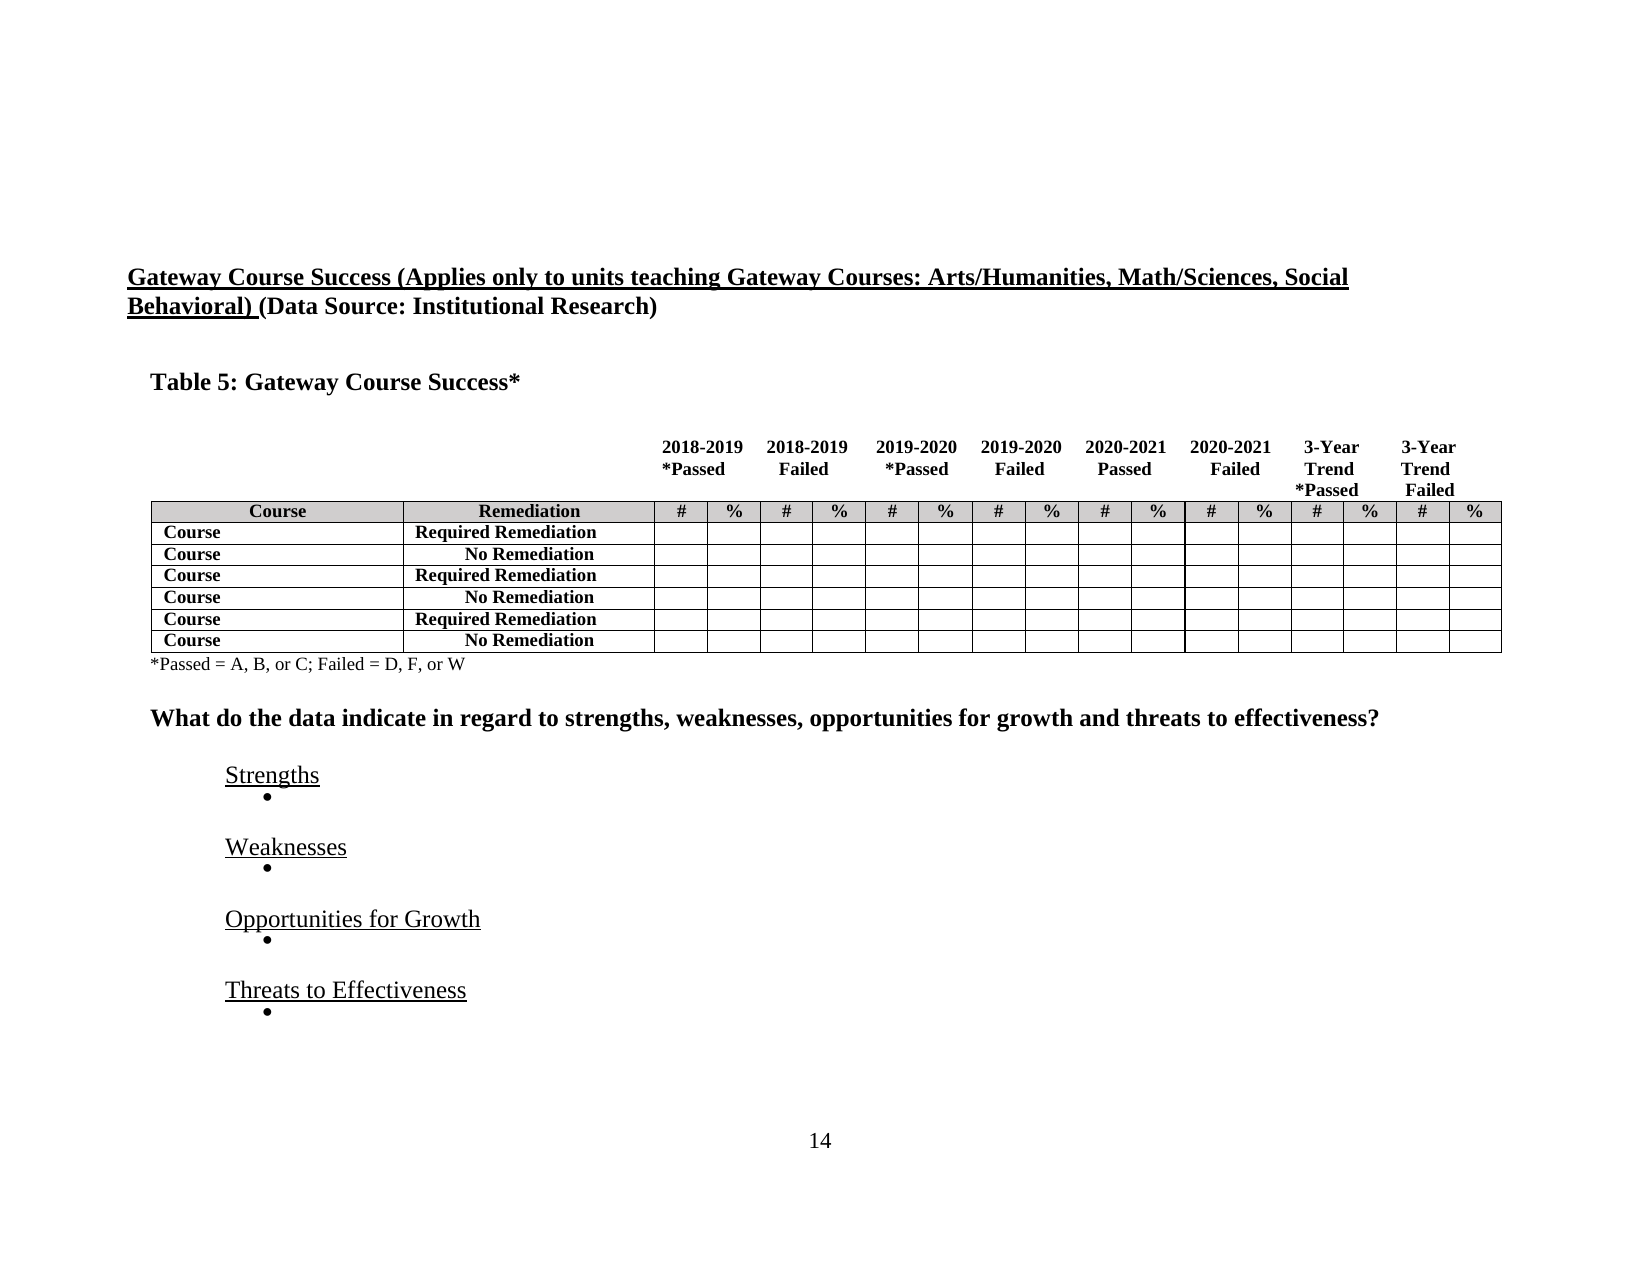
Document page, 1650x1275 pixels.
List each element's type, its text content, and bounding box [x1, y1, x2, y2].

table_cell [919, 545, 972, 565]
table_cell [813, 566, 865, 587]
table_cell [1450, 588, 1501, 608]
table_cell [1397, 545, 1449, 565]
table_cell [655, 566, 707, 587]
table_header % [919, 502, 972, 522]
table_cell [919, 610, 972, 630]
table_header % [1450, 502, 1501, 522]
table_header # [1292, 502, 1343, 522]
table_cell [708, 588, 760, 608]
text *Passed Failed *Passed Failed Passed Failed Trend Trend [127, 457, 1450, 479]
table_cell Required Remediation [404, 523, 654, 544]
table_cell [813, 523, 865, 544]
table_cell [761, 588, 812, 608]
table_cell [973, 566, 1025, 587]
table_header % [813, 502, 865, 522]
table_cell [1344, 631, 1396, 652]
table_cell [1079, 588, 1131, 608]
table_cell [708, 610, 760, 630]
table_cell Course [152, 588, 403, 608]
table_header % [1239, 502, 1291, 522]
table_cell No Remediation [404, 588, 654, 608]
table_cell [1344, 588, 1396, 608]
text *Passed = A, B, or C; Failed = D, F, or W [150, 653, 1512, 674]
table_cell [1079, 631, 1131, 652]
table_cell [1132, 566, 1184, 587]
text  [127, 1004, 409, 1025]
text  [127, 789, 409, 810]
table_cell [973, 545, 1025, 565]
table_cell [1397, 523, 1449, 544]
table_cell [1132, 523, 1184, 544]
table_cell [973, 523, 1025, 544]
table_cell [1026, 631, 1078, 652]
table_header % [1132, 502, 1184, 522]
table_cell [866, 588, 918, 608]
table_cell [1292, 523, 1343, 544]
table_cell [1026, 566, 1078, 587]
table_cell [655, 523, 707, 544]
table_cell [1132, 588, 1184, 608]
table_cell [813, 588, 865, 608]
table_cell [1450, 545, 1501, 565]
table_cell [1397, 610, 1449, 630]
table_cell Required Remediation [404, 610, 654, 630]
table_cell [1186, 631, 1238, 652]
table_cell [1186, 545, 1238, 565]
table_cell [1186, 610, 1238, 630]
table_cell [866, 523, 918, 544]
table_cell [919, 588, 972, 608]
table_cell [919, 523, 972, 544]
table_cell [1239, 588, 1291, 608]
table_cell [1344, 523, 1396, 544]
table_cell [813, 545, 865, 565]
table_cell [1026, 610, 1078, 630]
table_cell [1186, 588, 1238, 608]
text  [127, 861, 409, 882]
table_cell [1344, 566, 1396, 587]
table_header % [1026, 502, 1078, 522]
text Weaknesses [225, 832, 1512, 861]
table_cell [1239, 566, 1291, 587]
table_header Course [152, 502, 403, 522]
table_cell [1079, 610, 1131, 630]
table_cell [1292, 566, 1343, 587]
table_cell [866, 545, 918, 565]
table_cell Course [152, 566, 403, 587]
table_cell Course [152, 631, 403, 652]
table_cell [1239, 545, 1291, 565]
table_cell [1292, 588, 1343, 608]
table_cell [1239, 610, 1291, 630]
text 2018-2019 2018-2019 2019-2020 2019-2020 2020-2021 2020-2021 3-Year 3-Year [127, 436, 1456, 457]
table_cell [1079, 566, 1131, 587]
table_cell [1344, 545, 1396, 565]
table_cell [708, 545, 760, 565]
table_cell [1397, 631, 1449, 652]
table_cell [1239, 631, 1291, 652]
table_cell [1450, 566, 1501, 587]
table_header % [1344, 502, 1396, 522]
table_cell [973, 610, 1025, 630]
text Strengths [223, 760, 322, 789]
table_cell [1397, 588, 1449, 608]
text Threats to Effectiveness [225, 975, 1512, 1004]
table_header # [973, 502, 1025, 522]
table_cell [655, 631, 707, 652]
text *Passed Failed [127, 479, 1455, 501]
table_cell [1026, 545, 1078, 565]
table_cell [1186, 566, 1238, 587]
table_cell [1026, 523, 1078, 544]
table_cell [1292, 610, 1343, 630]
table_header Remediation [404, 502, 654, 522]
table_cell [1079, 523, 1131, 544]
table_cell No Remediation [404, 545, 654, 565]
table_cell [973, 588, 1025, 608]
table_cell [761, 631, 812, 652]
table_header # [761, 502, 812, 522]
table_cell Required Remediation [404, 566, 654, 587]
table_header # [1397, 502, 1449, 522]
table_cell [1292, 631, 1343, 652]
table_cell Course [152, 610, 403, 630]
table_header # [655, 502, 707, 522]
table_cell [1292, 545, 1343, 565]
text Table 5: Gateway Course Success* [150, 367, 1512, 396]
table_cell [1450, 610, 1501, 630]
table_header # [1079, 502, 1131, 522]
table_cell [1026, 588, 1078, 608]
table_cell [1186, 523, 1238, 544]
table_cell Course [152, 545, 403, 565]
text Opportunities for Growth [225, 904, 1512, 932]
table_cell [708, 566, 760, 587]
table_cell [813, 631, 865, 652]
table_cell [1132, 631, 1184, 652]
table_header # [1186, 502, 1238, 522]
table_cell [813, 610, 865, 630]
table_cell No Remediation [404, 631, 654, 652]
table_cell [1450, 523, 1501, 544]
table_cell [919, 631, 972, 652]
table_cell [655, 588, 707, 608]
table_header # [866, 502, 918, 522]
table_header % [708, 502, 760, 522]
table_cell [1132, 545, 1184, 565]
table_cell Course [152, 523, 403, 544]
table_cell [1397, 566, 1449, 587]
table_cell [761, 523, 812, 544]
table_cell [708, 631, 760, 652]
table_cell [708, 523, 760, 544]
table_cell [866, 610, 918, 630]
table_cell [919, 566, 972, 587]
table_cell [866, 631, 918, 652]
table_cell [1079, 545, 1131, 565]
table_cell [761, 610, 812, 630]
table_cell [761, 566, 812, 587]
table_cell [1239, 523, 1291, 544]
subtitle Gateway Course Success (Applies only to units teaching Gateway Courses: Arts/Humanities, Math/Sciences, Social Behavioral) (Data Source: Institutional Research) [127, 262, 1374, 320]
table_cell [1132, 610, 1184, 630]
text  [127, 933, 409, 953]
table_cell [866, 566, 918, 587]
table_cell [655, 610, 707, 630]
table_cell [1450, 631, 1501, 652]
subtitle What do the data indicate in regard to strengths, weaknesses, opportunities for growth and threats to effectiveness? [150, 703, 1512, 732]
table_cell [1344, 610, 1396, 630]
table_cell [761, 545, 812, 565]
table_cell [655, 545, 707, 565]
table_cell [973, 631, 1025, 652]
